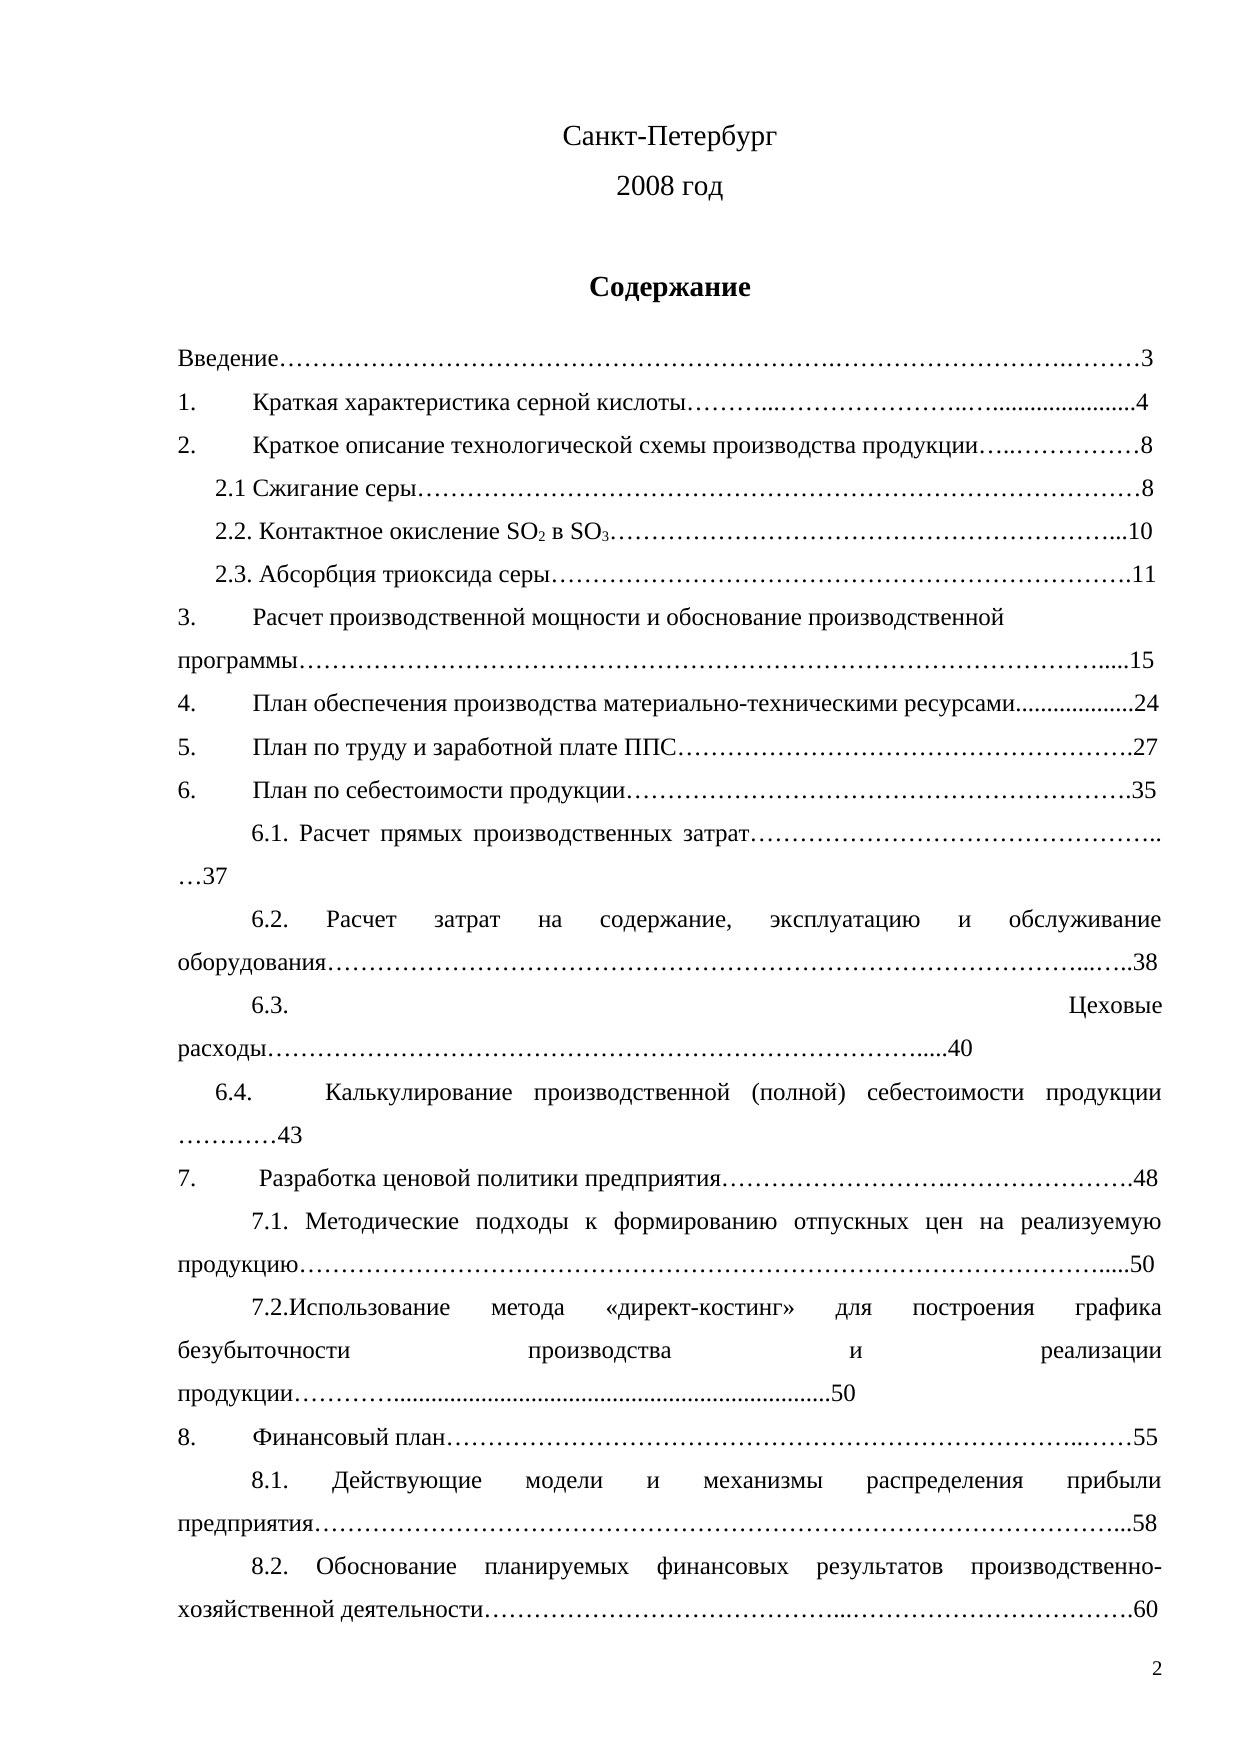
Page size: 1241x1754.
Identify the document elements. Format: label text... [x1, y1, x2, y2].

list Разработка ценовой политики предприятия……………………….………………….48 [177, 1163, 1162, 1192]
text Введение………………………………………………………….……………………….………3 [177, 343, 1162, 372]
subtitle Содержание [177, 269, 1162, 303]
text 2.1 Сжигание серы……………………………………………………………………………8 [177, 473, 1162, 502]
list Краткое описание технологической схемы производства продукции…..……………8 [177, 430, 1162, 458]
list 6.3. Цеховые расходы…………………………………………………………………….....40 [177, 990, 1162, 1062]
subtitle Санкт-Петербург [177, 118, 1162, 152]
list Краткая характеристика серной кислоты………...…………………..….......................4 [177, 387, 1162, 415]
list 6.1. Расчет прямых производственных затрат…………………………………………..…37 [177, 818, 1162, 890]
list 7.2.Использование метода «директ-костинг» для построения графика безубыточности производства и реализации продукции…………......................................................................50 [177, 1292, 1162, 1407]
list Калькулирование производственной (полной) себестоимости продукции …………43 [177, 1077, 1162, 1148]
list 7.1. Методические подходы к формированию отпускных цен на реализуемую продукцию…………………………………………………………………………………….....50 [177, 1206, 1162, 1278]
list 6.2. Расчет затрат на содержание, эксплуатацию и обслуживание оборудования………………………………………………………………………………...…..38 [177, 904, 1162, 976]
text 2.3. Абсорбция триоксида серы…………………………………………………………….11 [177, 559, 1162, 588]
list Расчет производственной мощности и обоснование производственной программы…………………………………………………………………………………….....15 [177, 602, 1162, 674]
list План обеспечения производства материально-техническими ресурсами...................24 [177, 688, 1162, 717]
text 2008 год [177, 168, 1162, 202]
list 8.2. Обоснование планируемых финансовых результатов производственно-хозяйственной деятельности……………………………………...…………………………….60 [177, 1551, 1162, 1623]
list 8.1. Действующие модели и механизмы распределения прибыли предприятия……………………………………………………………………………………...58 [177, 1465, 1162, 1537]
text 2.2. Контактное окисление SO2 в SO3……………………………………………………...10 [177, 516, 1162, 545]
list План по себестоимости продукции…………………………………………………….35 [177, 775, 1162, 803]
list Финансовый план…………………………………………………………………..……55 [177, 1422, 1162, 1450]
list План по труду и заработной плате ППС……………………………………………….27 [177, 732, 1162, 760]
